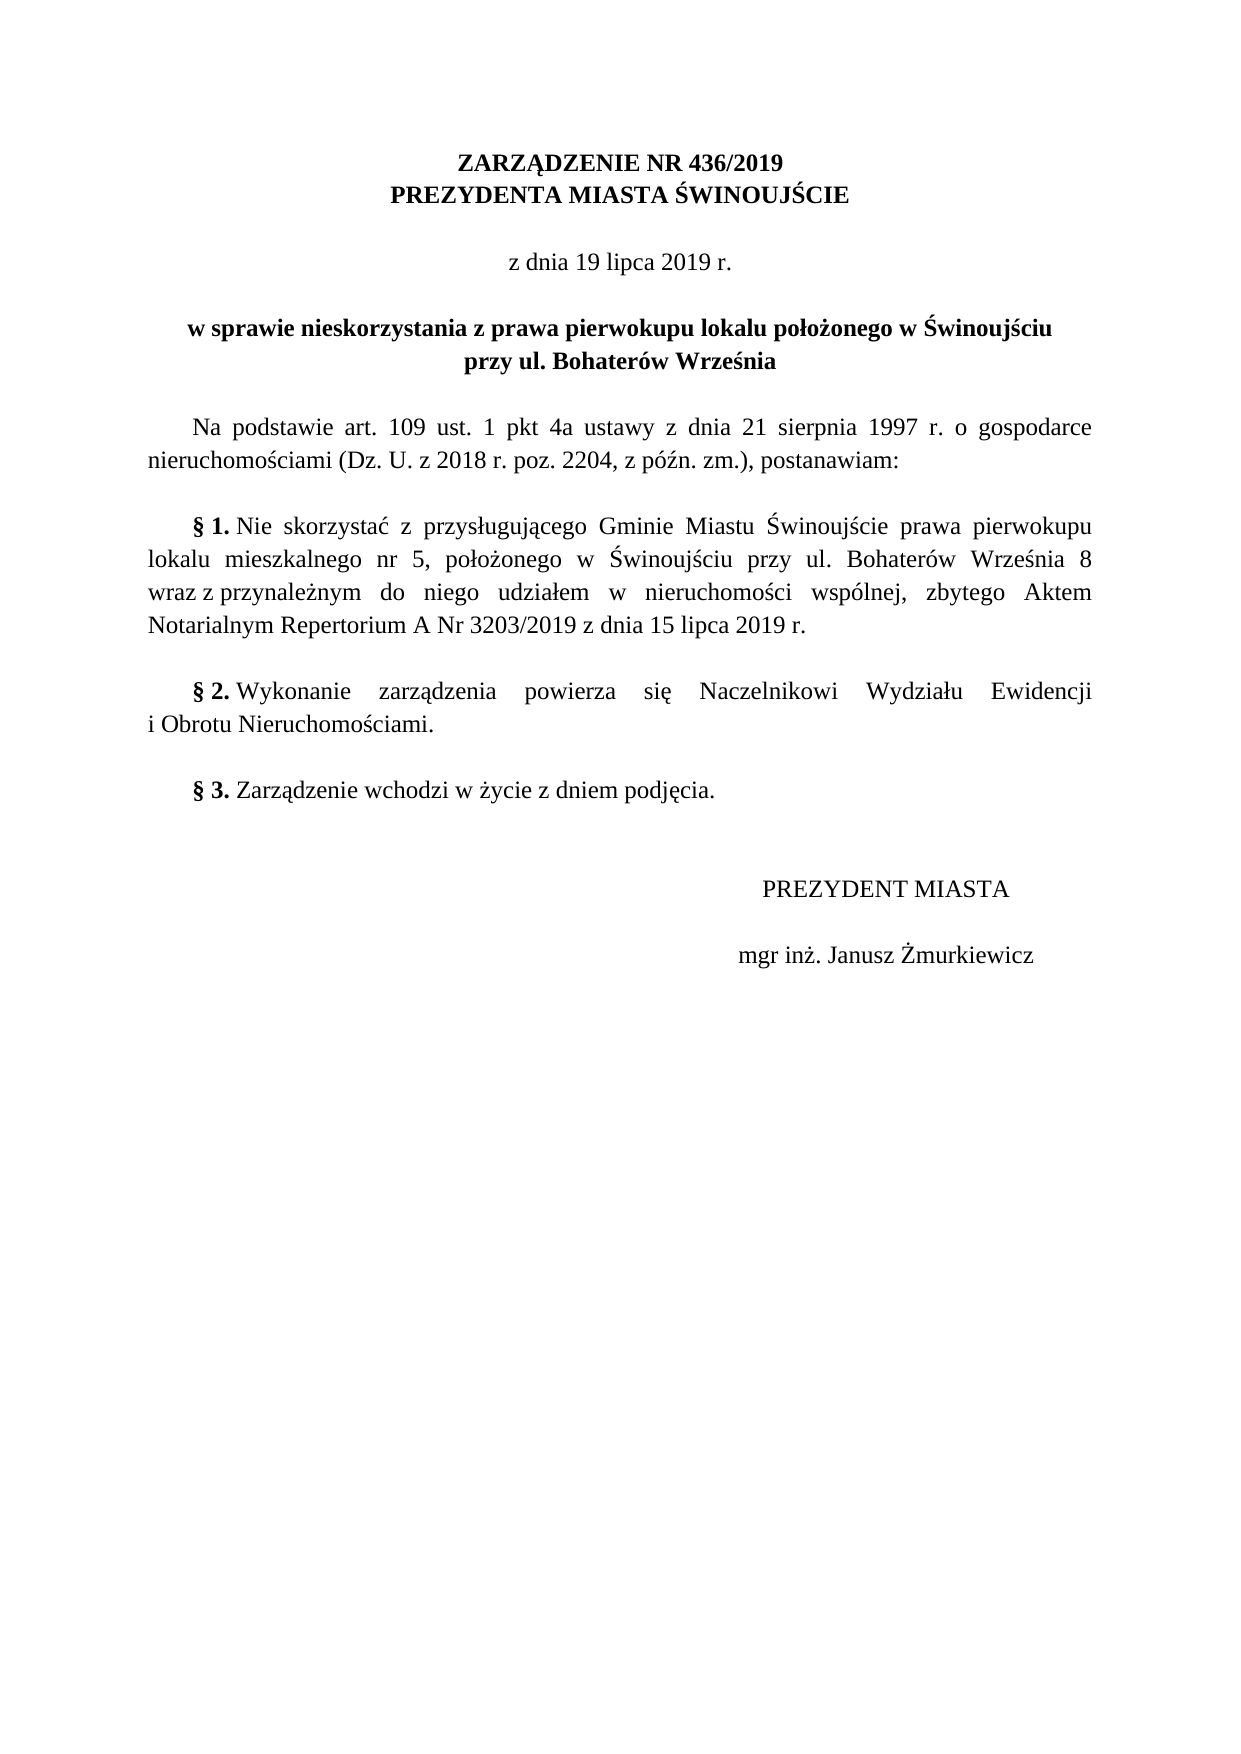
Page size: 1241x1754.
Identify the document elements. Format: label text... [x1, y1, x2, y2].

text § 3. Zarządzenie wchodzi w życie z dniem podjęcia. [148, 775, 1093, 804]
text PREZYDENTA MIASTA ŚWINOUJŚCIE [148, 181, 1093, 209]
text z dnia 19 lipca 2019 r. [148, 247, 1093, 275]
text Na podstawie art. 109 ust. 1 pkt 4a ustawy z dnia 21 sierpnia 1997 r. o gospodarce nieruchomościami (Dz. U. z 2018 r. poz. 2204, z późn. zm.), postanawiam: [148, 412, 1093, 473]
text ZARZĄDZENIE NR 436/2019 [148, 148, 1093, 176]
text mgr inż. Janusz Żmurkiewicz [679, 940, 1093, 969]
text PREZYDENT MIASTA [679, 874, 1093, 903]
text § 1. Nie skorzystać z przysługującego Gminie Miastu Świnoujście prawa pierwokupu lokalu mieszkalnego nr 5, położonego w Świnoujściu przy ul. Bohaterów Września 8 wraz z przynależnym do niego udziałem w nieruchomości wspólnej, zbytego Aktem Notarialnym Repertorium A Nr 3203/2019 z dnia 15 lipca 2019 r. [148, 511, 1093, 639]
text w sprawie nieskorzystania z prawa pierwokupu lokalu położonego w Świnoujściu przy ul. Bohaterów Września [148, 313, 1093, 374]
text § 2. Wykonanie zarządzenia powierza się Naczelnikowi Wydziału Ewidencji i Obrotu Nieruchomościami. [148, 676, 1093, 738]
